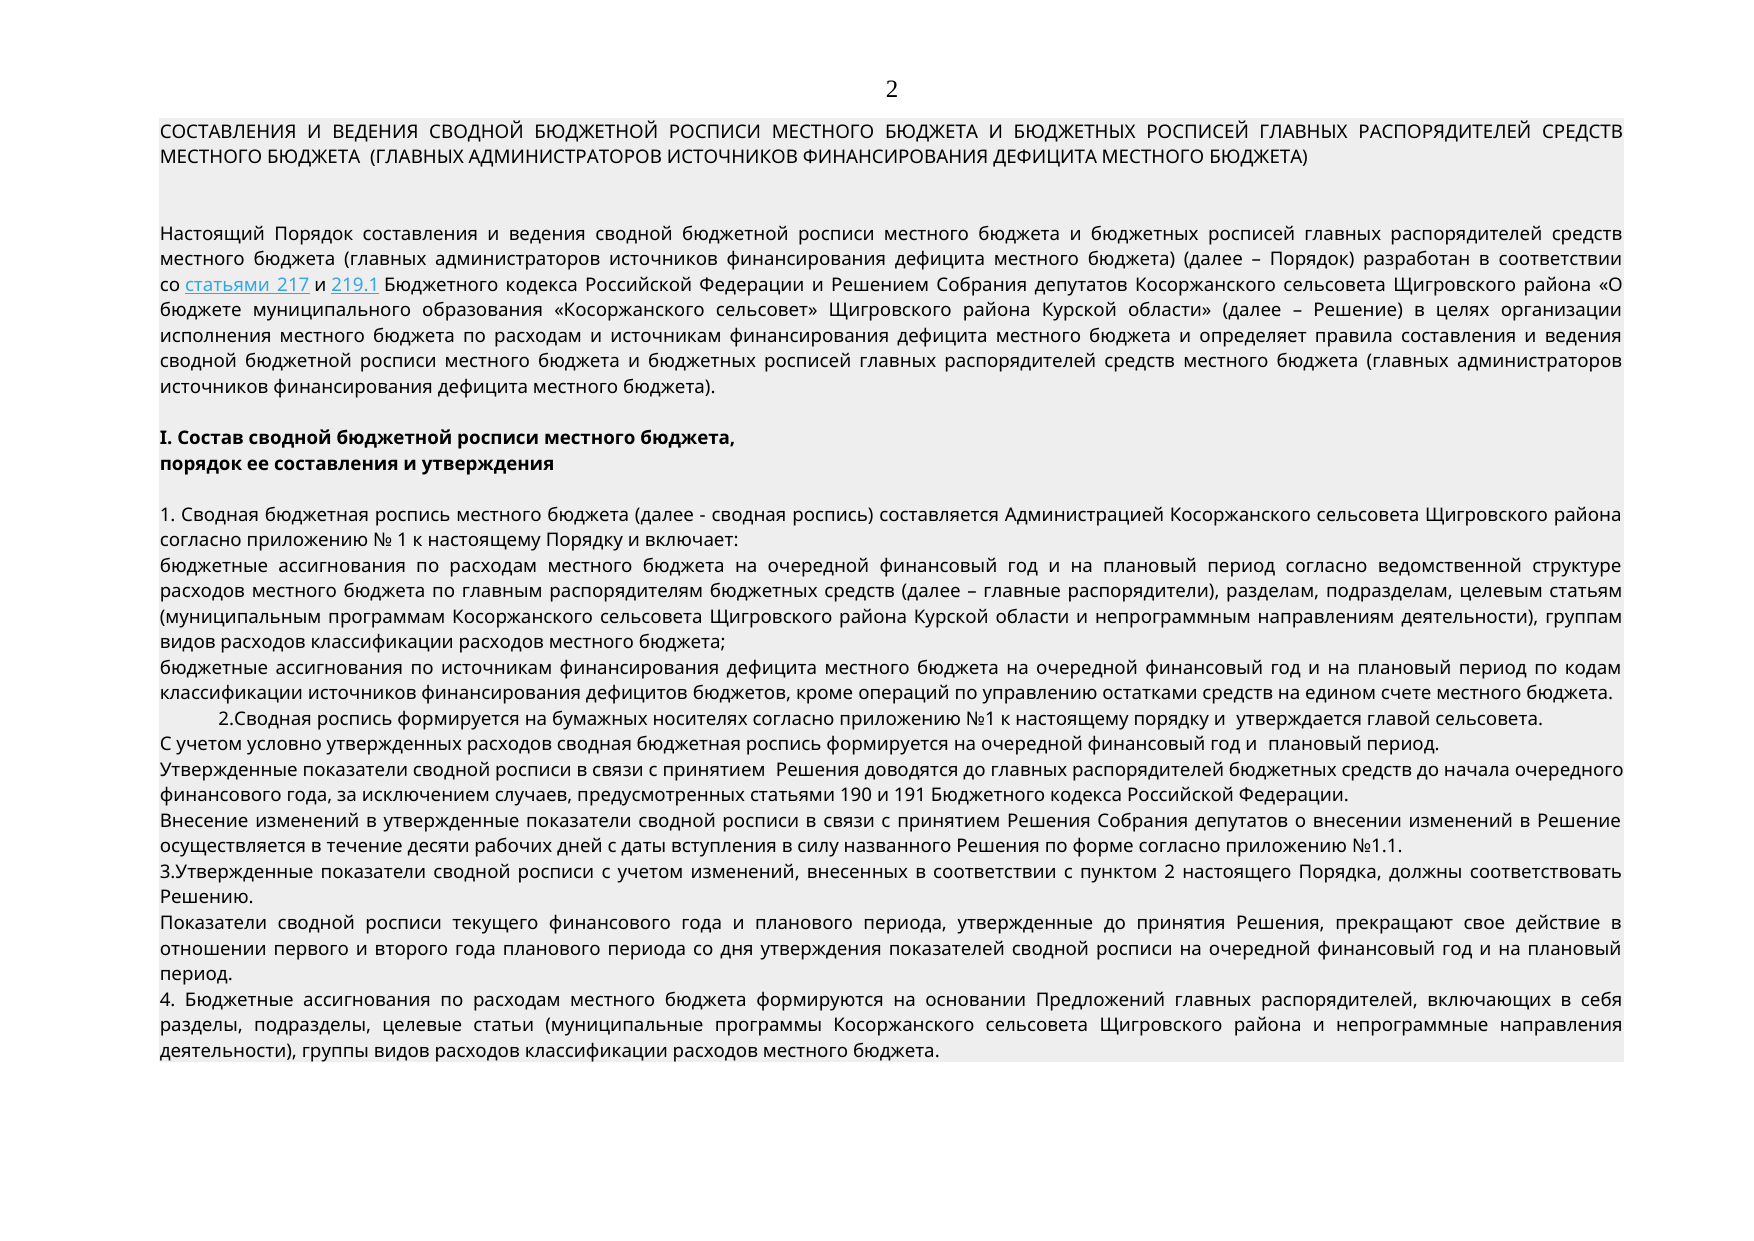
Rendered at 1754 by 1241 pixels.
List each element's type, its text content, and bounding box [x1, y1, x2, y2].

text СОСТАВЛЕНИЯ И ВЕДЕНИЯ СВОДНОЙ БЮДЖЕТНОЙ РОСПИСИ МЕСТНОГО БЮДЖЕТА И БЮДЖЕТНЫХ РОСПИСЕЙ ГЛАВНЫХ РАСПОРЯДИТЕЛЕЙ СРЕДСТВ МЕСТНОГО БЮДЖЕТА (ГЛАВНЫХ АДМИНИСТРАТОРОВ ИСТОЧНИКОВ ФИНАНСИРОВАНИЯ ДЕФИЦИТА МЕСТНОГО БЮДЖЕТА) [159, 118, 1624, 169]
text Показатели сводной росписи текущего финансового года и планового периода, утвержденные до принятия Решения, прекращают свое действие в отношении первого и второго года планового периода со дня утверждения показателей сводной росписи на очередной финансовый год и на плановый период. [159, 909, 1624, 986]
text Настоящий Порядок составления и ведения сводной бюджетной росписи местного бюджета и бюджетных росписей главных распорядителей средств местного бюджета (главных администраторов источников финансирования дефицита местного бюджета) (далее – Порядок) разработан в соответствии со статьями 217 и 219.1 Бюджетного кодекса Российской Федерации и Решением Собрания депутатов Косоржанского сельсовета Щигровского района «О бюджете муниципального образования «Косоржанского сельсовет» Щигровского района Курской области» (далее – Решение) в целях организации исполнения местного бюджета по расходам и источникам финансирования дефицита местного бюджета и определяет правила составления и ведения сводной бюджетной росписи местного бюджета и бюджетных росписей главных распорядителей средств местного бюджета (главных администраторов источников финансирования дефицита местного бюджета). [159, 220, 1624, 399]
text 2.Сводная роспись формируется на бумажных носителях согласно приложению №1 к настоящему порядку и утверждается главой сельсовета. [159, 705, 1624, 731]
text I. Состав сводной бюджетной росписи местного бюджета, [159, 424, 1624, 450]
text Внесение изменений в утвержденные показатели сводной росписи в связи с принятием Решения Собрания депутатов о внесении изменений в Решение осуществляется в течение десяти рабочих дней с даты вступления в силу названного Решения по форме согласно приложению №1.1. [159, 807, 1624, 858]
text 1. Сводная бюджетная роспись местного бюджета (далее - сводная роспись) составляется Администрацией Косоржанского сельсовета Щигровского района согласно приложению № 1 к настоящему Порядку и включает: [159, 501, 1624, 552]
text 4. Бюджетные ассигнования по расходам местного бюджета формируются на основании Предложений главных распорядителей, включающих в себя разделы, подразделы, целевые статьи (муниципальные программы Косоржанского сельсовета Щигровского района и непрограммные направления деятельности), группы видов расходов классификации расходов местного бюджета. [159, 986, 1624, 1062]
text С учетом условно утвержденных расходов сводная бюджетная роспись формируется на очередной финансовый год и плановый период. [159, 731, 1624, 756]
text Утвержденные показатели сводной росписи в связи с принятием Решения доводятся до главных распорядителей бюджетных средств до начала очередного финансового года, за исключением случаев, предусмотренных статьями 190 и 191 Бюджетного кодекса Российской Федерации. [159, 756, 1624, 807]
text бюджетные ассигнования по источникам финансирования дефицита местного бюджета на очередной финансовый год и на плановый период по кодам классификации источников финансирования дефицитов бюджетов, кроме операций по управлению остатками средств на едином счете местного бюджета. [159, 654, 1624, 705]
text порядок ее составления и утверждения [159, 450, 1624, 475]
text 3.Утвержденные показатели сводной росписи с учетом изменений, внесенных в соответствии с пунктом 2 настоящего Порядка, должны соответствовать Решению. [159, 858, 1624, 909]
text бюджетные ассигнования по расходам местного бюджета на очередной финансовый год и на плановый период согласно ведомственной структуре расходов местного бюджета по главным распорядителям бюджетных средств (далее – главные распорядители), разделам, подразделам, целевым статьям (муниципальным программам Косоржанского сельсовета Щигровского района Курской области и непрограммным направлениям деятельности), группам видов расходов классификации расходов местного бюджета; [159, 552, 1624, 654]
